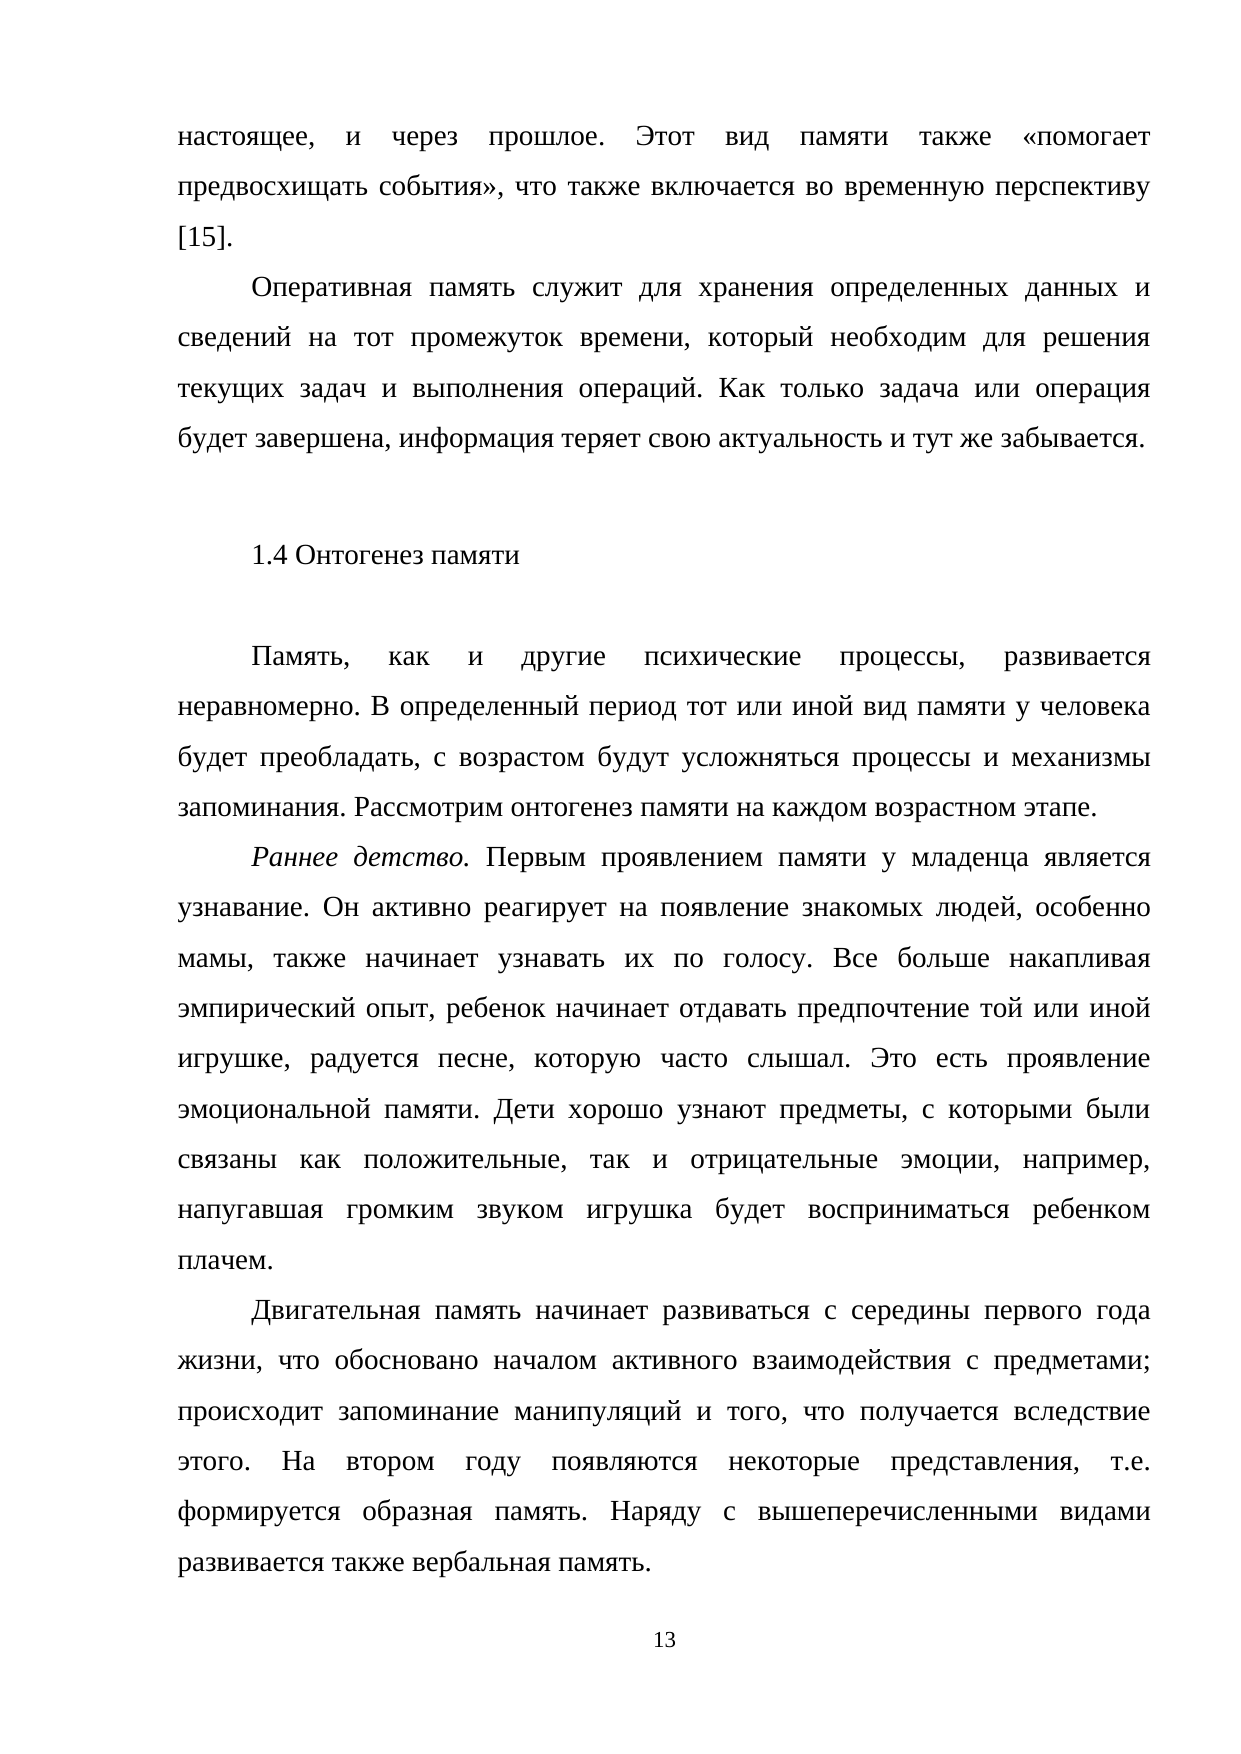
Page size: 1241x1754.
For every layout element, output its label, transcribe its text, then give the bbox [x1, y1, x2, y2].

text 1.4 Онтогенез памяти [177, 537, 1152, 571]
text Двигательная память начинает развиваться с середины первого года жизни, что обосновано началом активного взаимодействия с предметами; происходит запоминание манипуляций и того, что получается вследствие этого. На втором году появляются некоторые представления, т.е. формируется образная память. Наряду с вышеперечисленными видами развивается также вербальная память. [177, 1292, 1152, 1577]
text Раннее детство. Первым проявлением памяти у младенца является узнавание. Он активно реагирует на появление знакомых людей, особенно мамы, также начинает узнавать их по голосу. Все больше накапливая эмпирический опыт, ребенок начинает отдавать предпочтение той или иной игрушке, радуется песне, которую часто слышал. Это есть проявление эмоциональной памяти. Дети хорошо узнают предметы, с которыми были связаны как положительные, так и отрицательные эмоции, например, напугавшая громким звуком игрушка будет восприниматься ребенком плачем. [177, 839, 1152, 1275]
text Память, как и другие психические процессы, развивается неравномерно. В определенный период тот или иной вид памяти у человека будет преобладать, с возрастом будут усложняться процессы и механизмы запоминания. Рассмотрим онтогенез памяти на каждом возрастном этапе. [177, 638, 1152, 822]
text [177, 118, 1152, 252]
text Оперативная память служит для хранения определенных данных и сведений на тот промежуток времени, который необходим для решения текущих задач и выполнения операций. Как только задача или операция будет завершена, информация теряет свою актуальность и тут же забывается. [177, 269, 1152, 453]
